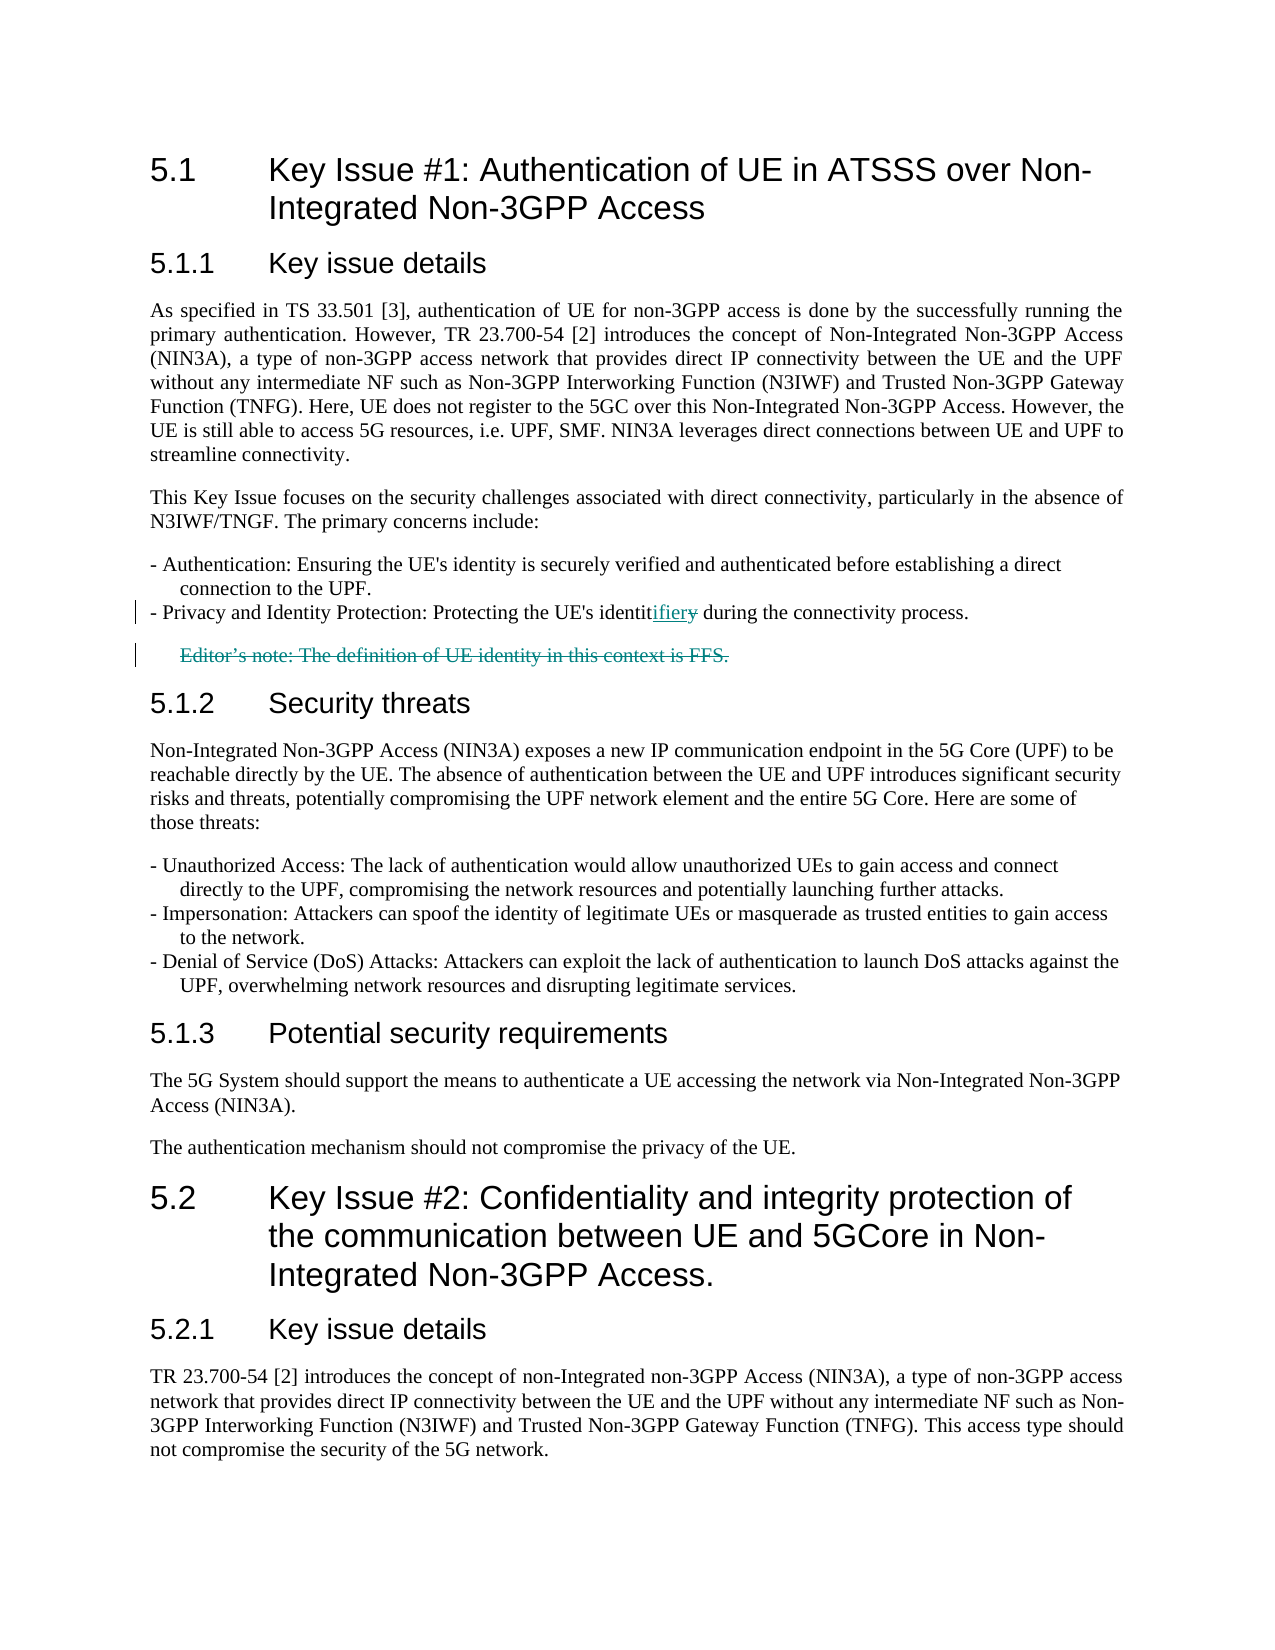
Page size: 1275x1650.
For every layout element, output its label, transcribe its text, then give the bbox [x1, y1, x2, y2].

subtitle 5.1.1 Key issue details [150, 246, 1125, 279]
subtitle 5.1 Key Issue #1: Authentication of UE in ATSSS over Non-Integrated Non-3GPP Access [150, 150, 1125, 227]
list - Authentication: Ensuring the UE's identity is securely verified and authenticated before establishing a direct connection to the UPF. [150, 552, 1125, 600]
text TR 23.700-54 [2] introduces the concept of non-Integrated non-3GPP Access (NIN3A), a type of non-3GPP access network that provides direct IP connectivity between the UE and the UPF without any intermediate NF such as Non-3GPP Interworking Function (N3IWF) and Trusted Non-3GPP Gateway Function (TNFG). This access type should not compromise the security of the 5G network. [150, 1364, 1125, 1461]
text As specified in TS 33.501 [3], authentication of UE for non-3GPP access is done by the successfully running the primary authentication. However, TR 23.700-54 [2] introduces the concept of Non-Integrated Non-3GPP Access (NIN3A), a type of non-3GPP access network that provides direct IP connectivity between the UE and the UPF without any intermediate NF such as Non-3GPP Interworking Function (N3IWF) and Trusted Non-3GPP Gateway Function (TNFG). Here, UE does not register to the 5GC over this Non-Integrated Non-3GPP Access. However, the UE is still able to access 5G resources, i.e. UPF, SMF. NIN3A leverages direct connections between UE and UPF to streamline connectivity. [150, 298, 1125, 466]
list - Impersonation: Attackers can spoof the identity of legitimate UEs or masquerade as trusted entities to gain access to the network. [150, 901, 1125, 949]
text This Key Issue focuses on the security challenges associated with direct connectivity, particularly in the absence of N3IWF/TNGF. The primary concerns include: [150, 485, 1125, 533]
text The authentication mechanism should not compromise the privacy of the UE. [150, 1135, 1125, 1159]
subtitle 5.1.3 Potential security requirements [150, 1016, 1125, 1050]
list - Privacy and Identity Protection: Protecting the UE's identit during the connectivity process. [150, 600, 1125, 624]
subtitle 5.1.2 Security threats [150, 686, 1125, 719]
text The 5G System should support the means to authenticate a UE accessing the network via Non-Integrated Non-3GPP Access (NIN3A). [150, 1068, 1125, 1117]
subtitle 5.2.1 Key issue details [150, 1312, 1125, 1346]
list - Denial of Service (DoS) Attacks: Attackers can exploit the lack of authentication to launch DoS attacks against the UPF, overwhelming network resources and disrupting legitimate services. [150, 949, 1125, 997]
subtitle 5.2 Key Issue #2: Confidentiality and integrity protection of the communication between UE and 5GCore in Non-Integrated Non-3GPP Access. [150, 1178, 1125, 1293]
list - Unauthorized Access: The lack of authentication would allow unauthorized UEs to gain access and connect directly to the UPF, compromising the network resources and potentially launching further attacks. [150, 853, 1125, 901]
text Non-Integrated Non-3GPP Access (NIN3A) exposes a new IP communication endpoint in the 5G Core (UPF) to be reachable directly by the UE. The absence of authentication between the UE and UPF introduces significant security risks and threats, potentially compromising the UPF network element and the entire 5G Core. Here are some of those threats: [150, 738, 1125, 834]
